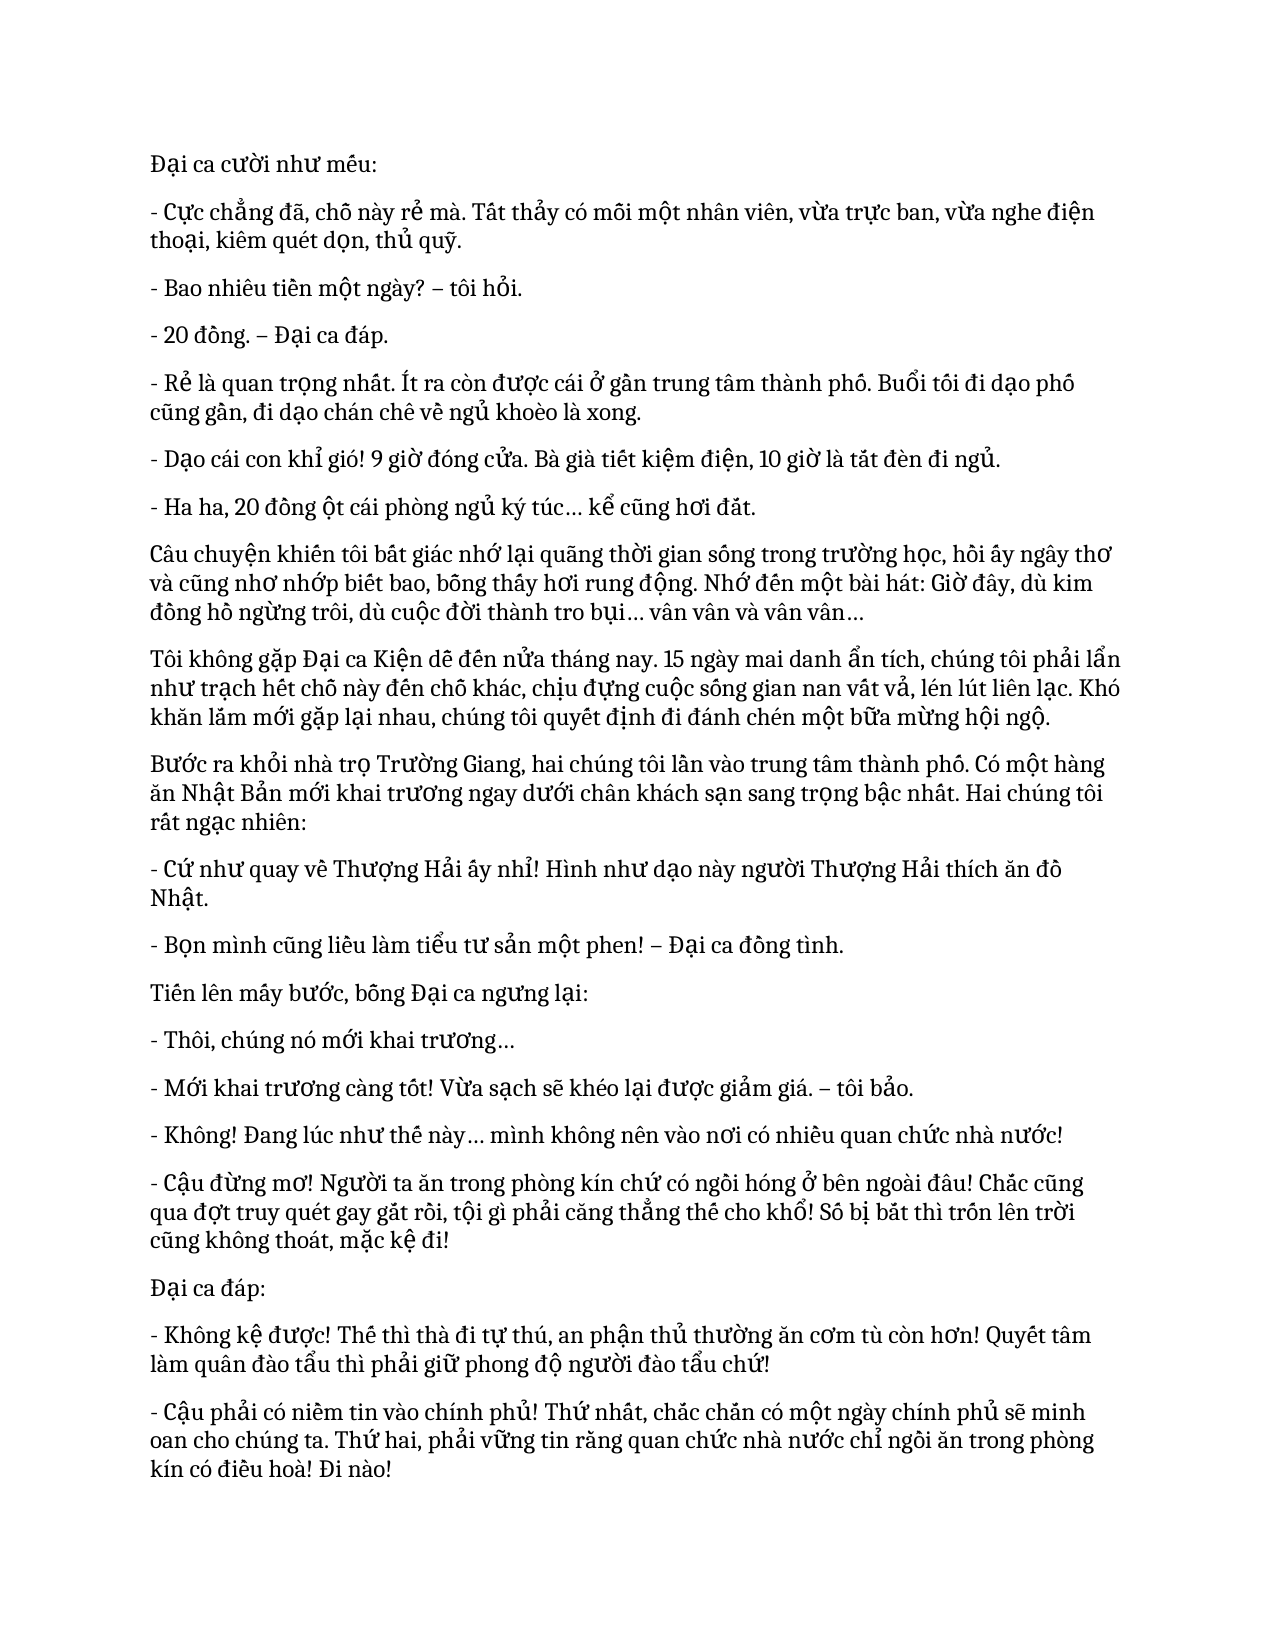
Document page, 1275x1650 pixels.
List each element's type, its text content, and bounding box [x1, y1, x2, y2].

text - Không! Đang lúc như thế này… mình không nên vào nơi có nhiều quan chức nhà nước! [150, 1121, 1125, 1150]
text Đại ca đáp: [150, 1274, 1125, 1302]
text - 20 đồng. – Đại ca đáp. [150, 321, 1125, 350]
text - Cậu phải có niềm tin vào chính phủ! Thứ nhất, chắc chắn có một ngày chính phủ sẽ minh oan cho chúng ta. Thứ hai, phải vững tin rằng quan chức nhà nước chỉ ngồi ăn trong phòng kín có điều hoà! Đi nào! [150, 1397, 1125, 1484]
text - Bao nhiêu tiền một ngày? – tôi hỏi. [150, 274, 1125, 302]
text - Mới khai trương càng tốt! Vừa sạch sẽ khéo lại được giảm giá. – tôi bảo. [150, 1074, 1125, 1102]
text - Ha ha, 20 đồng ột cái phòng ngủ ký túc… kể cũng hơi đắt. [150, 492, 1125, 521]
text Câu chuyện khiến tôi bất giác nhớ lại quãng thời gian sống trong trường học, hồi ấy ngây thơ và cũng nhơ nhớp biết bao, bỗng thấy hơi rung động. Nhớ đến một bài hát: Giờ đây, dù kim đồng hồ ngừng trôi, dù cuộc đời thành tro bụi… vân vân và vân vân… [150, 540, 1125, 626]
text - Dạo cái con khỉ gió! 9 giờ đóng cửa. Bà già tiết kiệm điện, 10 giờ là tắt đèn đi ngủ. [150, 445, 1125, 474]
text Tiến lên mấy bước, bỗng Đại ca ngưng lại: [150, 979, 1125, 1007]
text - Không kệ được! Thế thì thà đi tự thú, an phận thủ thường ăn cơm tù còn hơn! Quyết tâm làm quân đào tẩu thì phải giữ phong độ người đào tẩu chứ! [150, 1321, 1125, 1379]
text - Cậu đừng mơ! Người ta ăn trong phòng kín chứ có ngồi hóng ở bên ngoài đâu! Chắc cũng qua đợt truy quét gay gắt rồi, tội gì phải căng thẳng thế cho khổ! Số bị bắt thì trốn lên trời cũng không thoát, mặc kệ đi! [150, 1169, 1125, 1255]
text Đại ca cười như mếu: [150, 150, 1125, 179]
text - Cực chẳng đã, chỗ này rẻ mà. Tất thảy có mỗi một nhân viên, vừa trực ban, vừa nghe điện thoại, kiêm quét dọn, thủ quỹ. [150, 197, 1125, 255]
text - Thôi, chúng nó mới khai trương… [150, 1026, 1125, 1055]
text Bước ra khỏi nhà trọ Trường Giang, hai chúng tôi lần vào trung tâm thành phố. Có một hàng ăn Nhật Bản mới khai trương ngay dưới chân khách sạn sang trọng bậc nhất. Hai chúng tôi rất ngạc nhiên: [150, 750, 1125, 836]
text - Rẻ là quan trọng nhất. Ít ra còn được cái ở gần trung tâm thành phố. Buổi tối đi dạo phố cũng gần, đi dạo chán chê về ngủ khoèo là xong. [150, 369, 1125, 426]
text Tôi không gặp Đại ca Kiện dễ đến nửa tháng nay. 15 ngày mai danh ẩn tích, chúng tôi phải lẩn như trạch hết chỗ này đến chỗ khác, chịu đựng cuộc sống gian nan vất vả, lén lút liên lạc. Khó khăn lắm mới gặp lại nhau, chúng tôi quyết định đi đánh chén một bữa mừng hội ngộ. [150, 645, 1125, 731]
text - Cứ như quay về Thượng Hải ấy nhỉ! Hình như dạo này người Thượng Hải thích ăn đồ Nhật. [150, 855, 1125, 912]
text - Bọn mình cũng liều làm tiểu tư sản một phen! – Đại ca đồng tình. [150, 931, 1125, 960]
